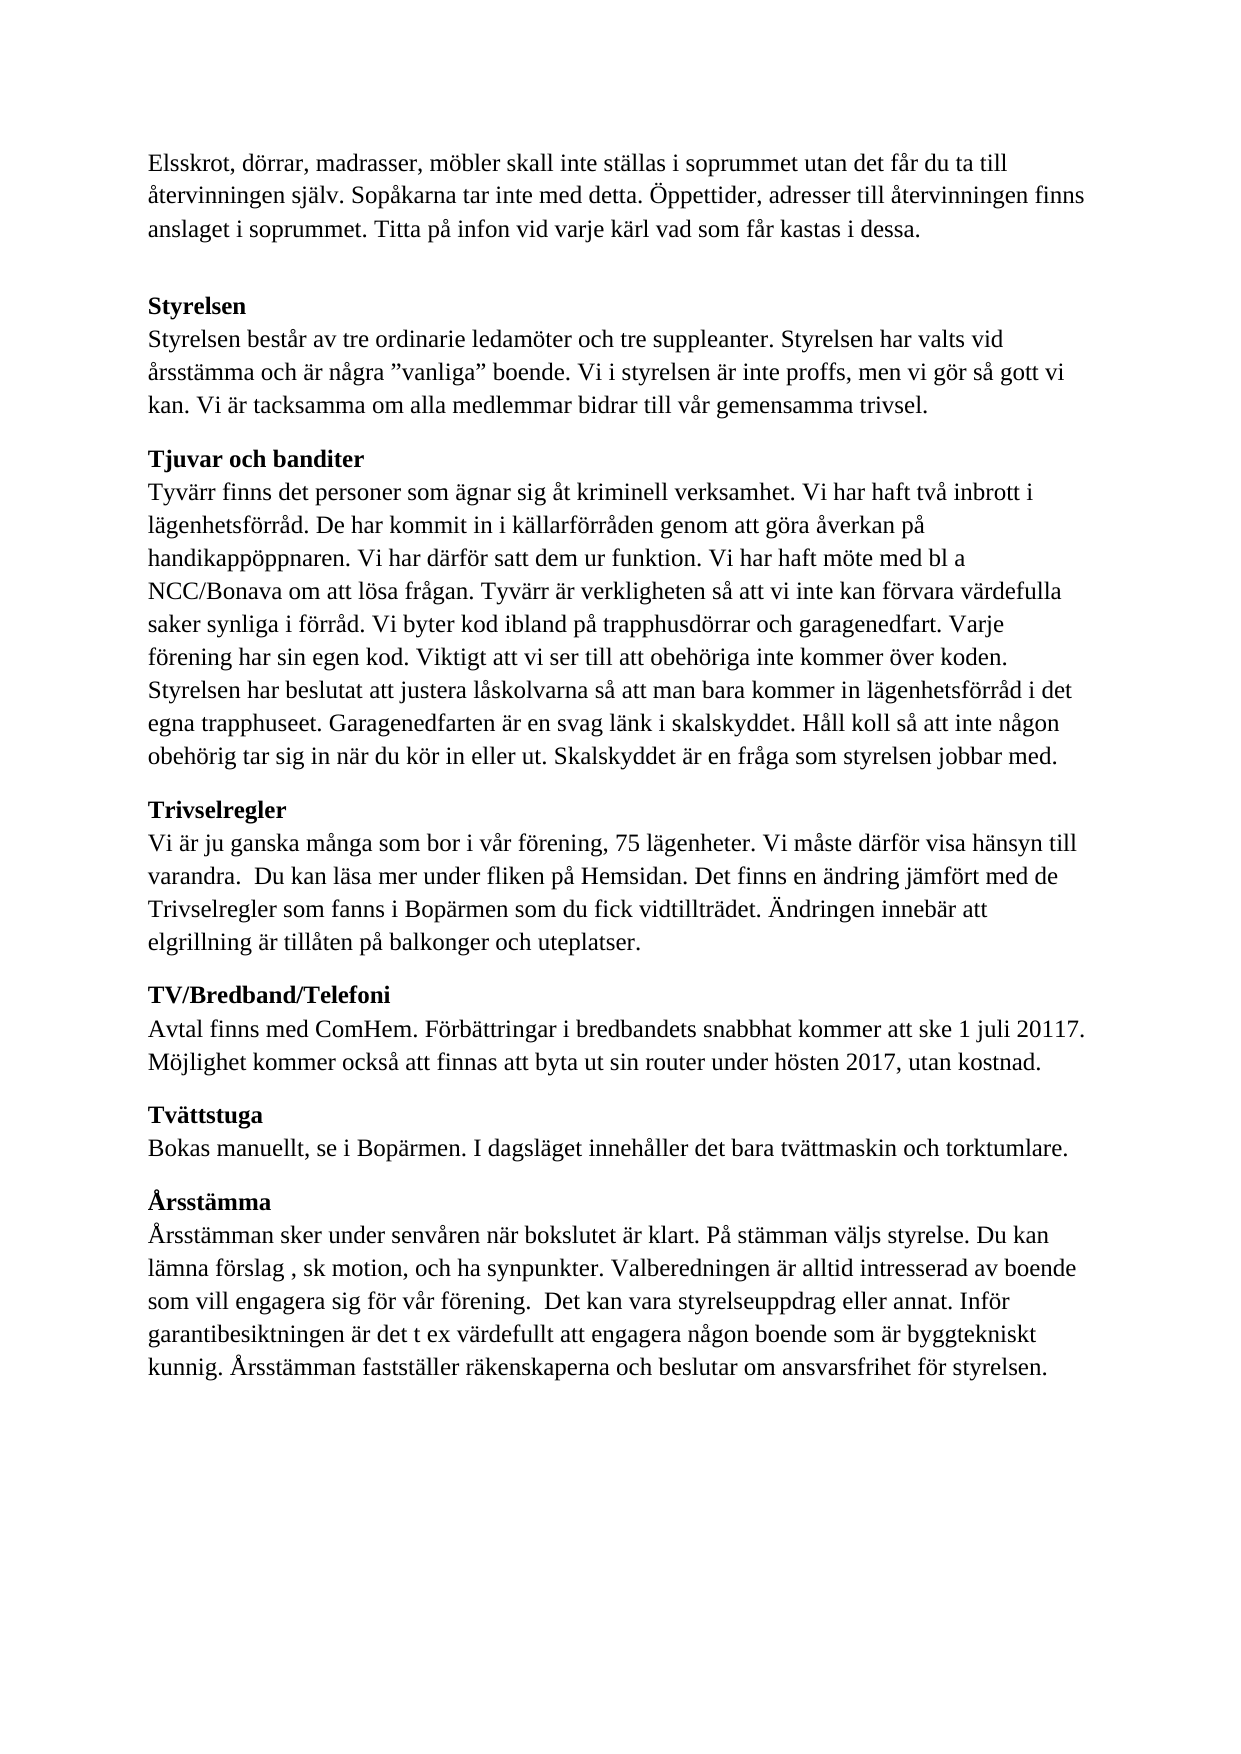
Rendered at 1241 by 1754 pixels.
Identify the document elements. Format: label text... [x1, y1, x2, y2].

text Trivselregler Vi är ju ganska många som bor i vår förening, 75 lägenheter. Vi måste därför visa hänsyn till varandra. Du kan läsa mer under fliken på Hemsidan. Det finns en ändring jämfört med de Trivselregler som fanns i Bopärmen som du fick vidtillträdet. Ändringen innebär att elgrillning är tillåten på balkonger och uteplatser. [148, 795, 1093, 956]
text TV/Bredband/Telefoni Avtal finns med ComHem. Förbättringar i bredbandets snabbhat kommer att ske 1 juli 20117. Möjlighet kommer också att finnas att byta ut sin router under hösten 2017, utan kostnad. [148, 981, 1093, 1075]
text Elsskrot, dörrar, madrasser, möbler skall inte ställas i soprummet utan det får du ta till återvinningen själv. Sopåkarna tar inte med detta. Öppettider, adresser till återvinningen finns anslaget i soprummet. Titta på infon vid varje kärl vad som får kastas i dessa. Styrelsen Styrelsen består av tre ordinarie ledamöter och tre suppleanter. Styrelsen har valts vid årsstämma och är några ”vanliga” boende. Vi i styrelsen är inte proffs, men vi gör så gott vi kan. Vi är tacksamma om alla medlemmar bidrar till vår gemensamma trivsel. [148, 148, 1093, 418]
text Tjuvar och banditer Tyvärr finns det personer som ägnar sig åt kriminell verksamhet. Vi har haft två inbrott i lägenhetsförråd. De har kommit in i källarförråden genom att göra åverkan på handikappöppnaren. Vi har därför satt dem ur funktion. Vi har haft möte med bl a NCC/Bonava om att lösa frågan. Tyvärr är verkligheten så att vi inte kan förvara värdefulla saker synliga i förråd. Vi byter kod ibland på trapphusdörrar och garagenedfart. Varje förening har sin egen kod. Viktigt att vi ser till att obehöriga inte kommer över koden. Styrelsen har beslutat att justera låskolvarna så att man bara kommer in lägenhetsförråd i det egna trapphuseet. Garagenedfarten är en svag länk i skalskyddet. Håll koll så att inte någon obehörig tar sig in när du kör in eller ut. Skalskyddet är en fråga som styrelsen jobbar med. [148, 444, 1093, 769]
text Tvättstuga Bokas manuellt, se i Bopärmen. I dagsläget innehåller det bara tvättmaskin och torktumlare. [148, 1101, 1093, 1162]
text Årsstämma Årsstämman sker under senvåren när bokslutet är klart. På stämman väljs styrelse. Du kan lämna förslag , sk motion, och ha synpunkter. Valberedningen är alltid intresserad av boende som vill engagera sig för vår förening. Det kan vara styrelseuppdrag eller annat. Inför garantibesiktningen är det t ex värdefullt att engagera någon boende som är byggtekniskt kunnig. Årsstämman fastställer räkenskaperna och beslutar om ansvarsfrihet för styrelsen. [148, 1187, 1093, 1381]
